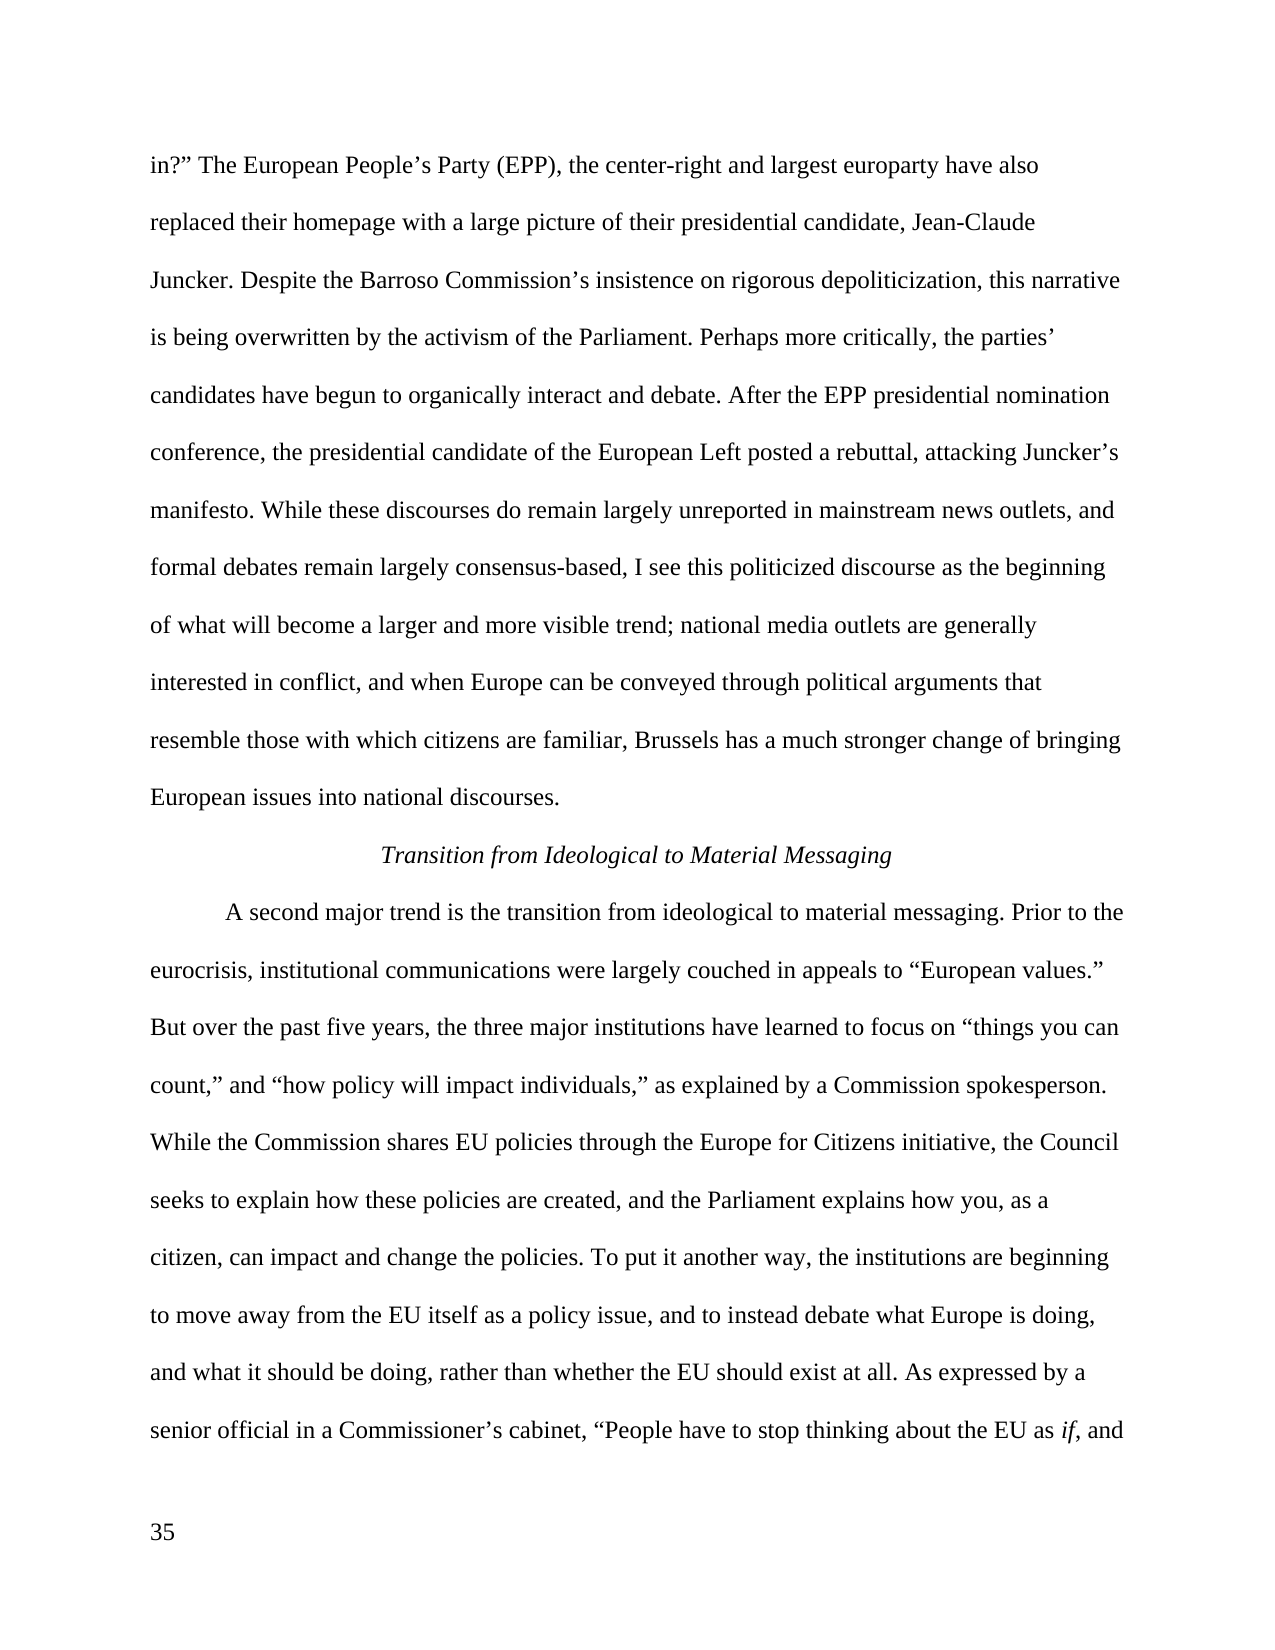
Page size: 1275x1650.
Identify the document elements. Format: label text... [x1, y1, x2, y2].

text Transition from Ideological to Material Messaging [150, 840, 1125, 869]
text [150, 150, 1125, 811]
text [150, 897, 1125, 1444]
